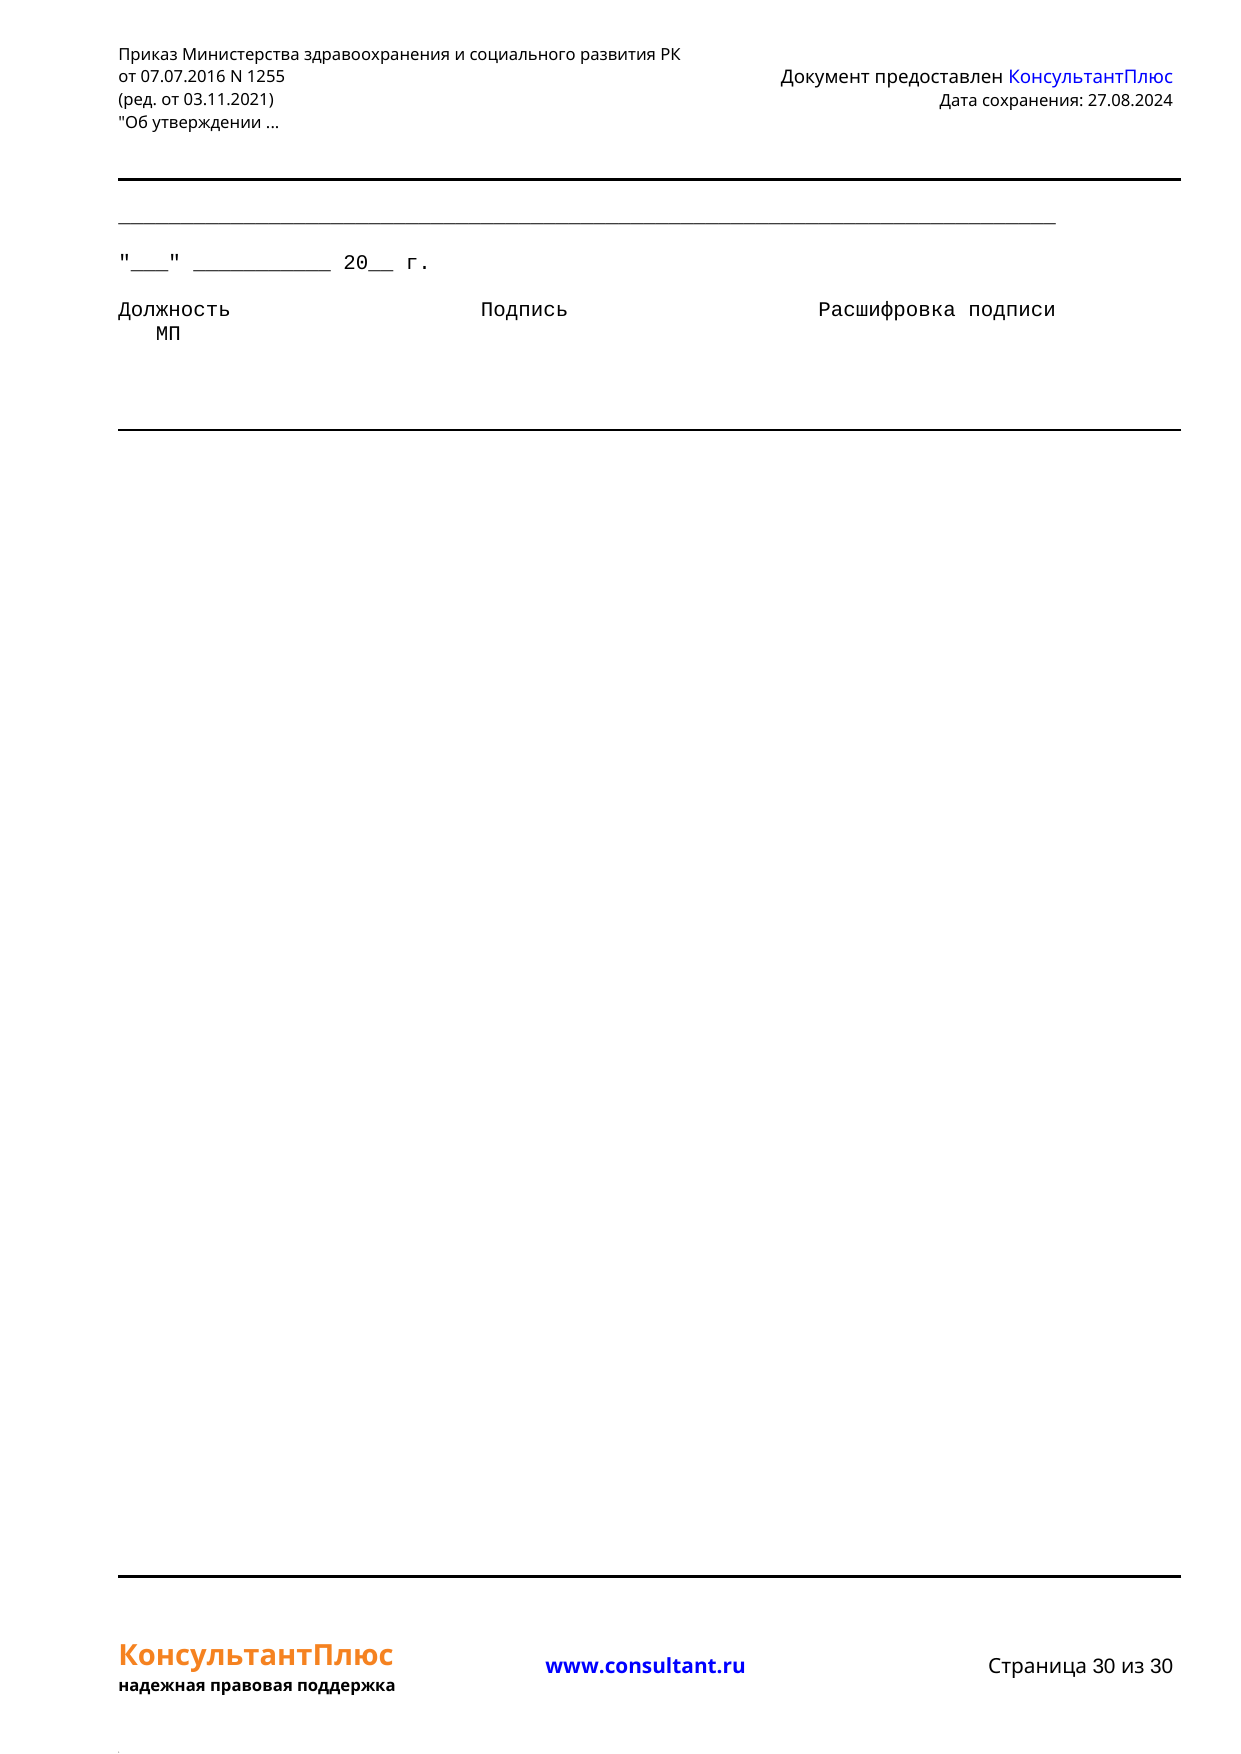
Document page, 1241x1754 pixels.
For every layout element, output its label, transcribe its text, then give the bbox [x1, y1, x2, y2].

text Должность Подпись Расшифровка подписи [118, 299, 1181, 323]
text МП [118, 323, 1181, 347]
text "___" ___________ 20__ г. [118, 252, 1181, 276]
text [118, 205, 1181, 228]
